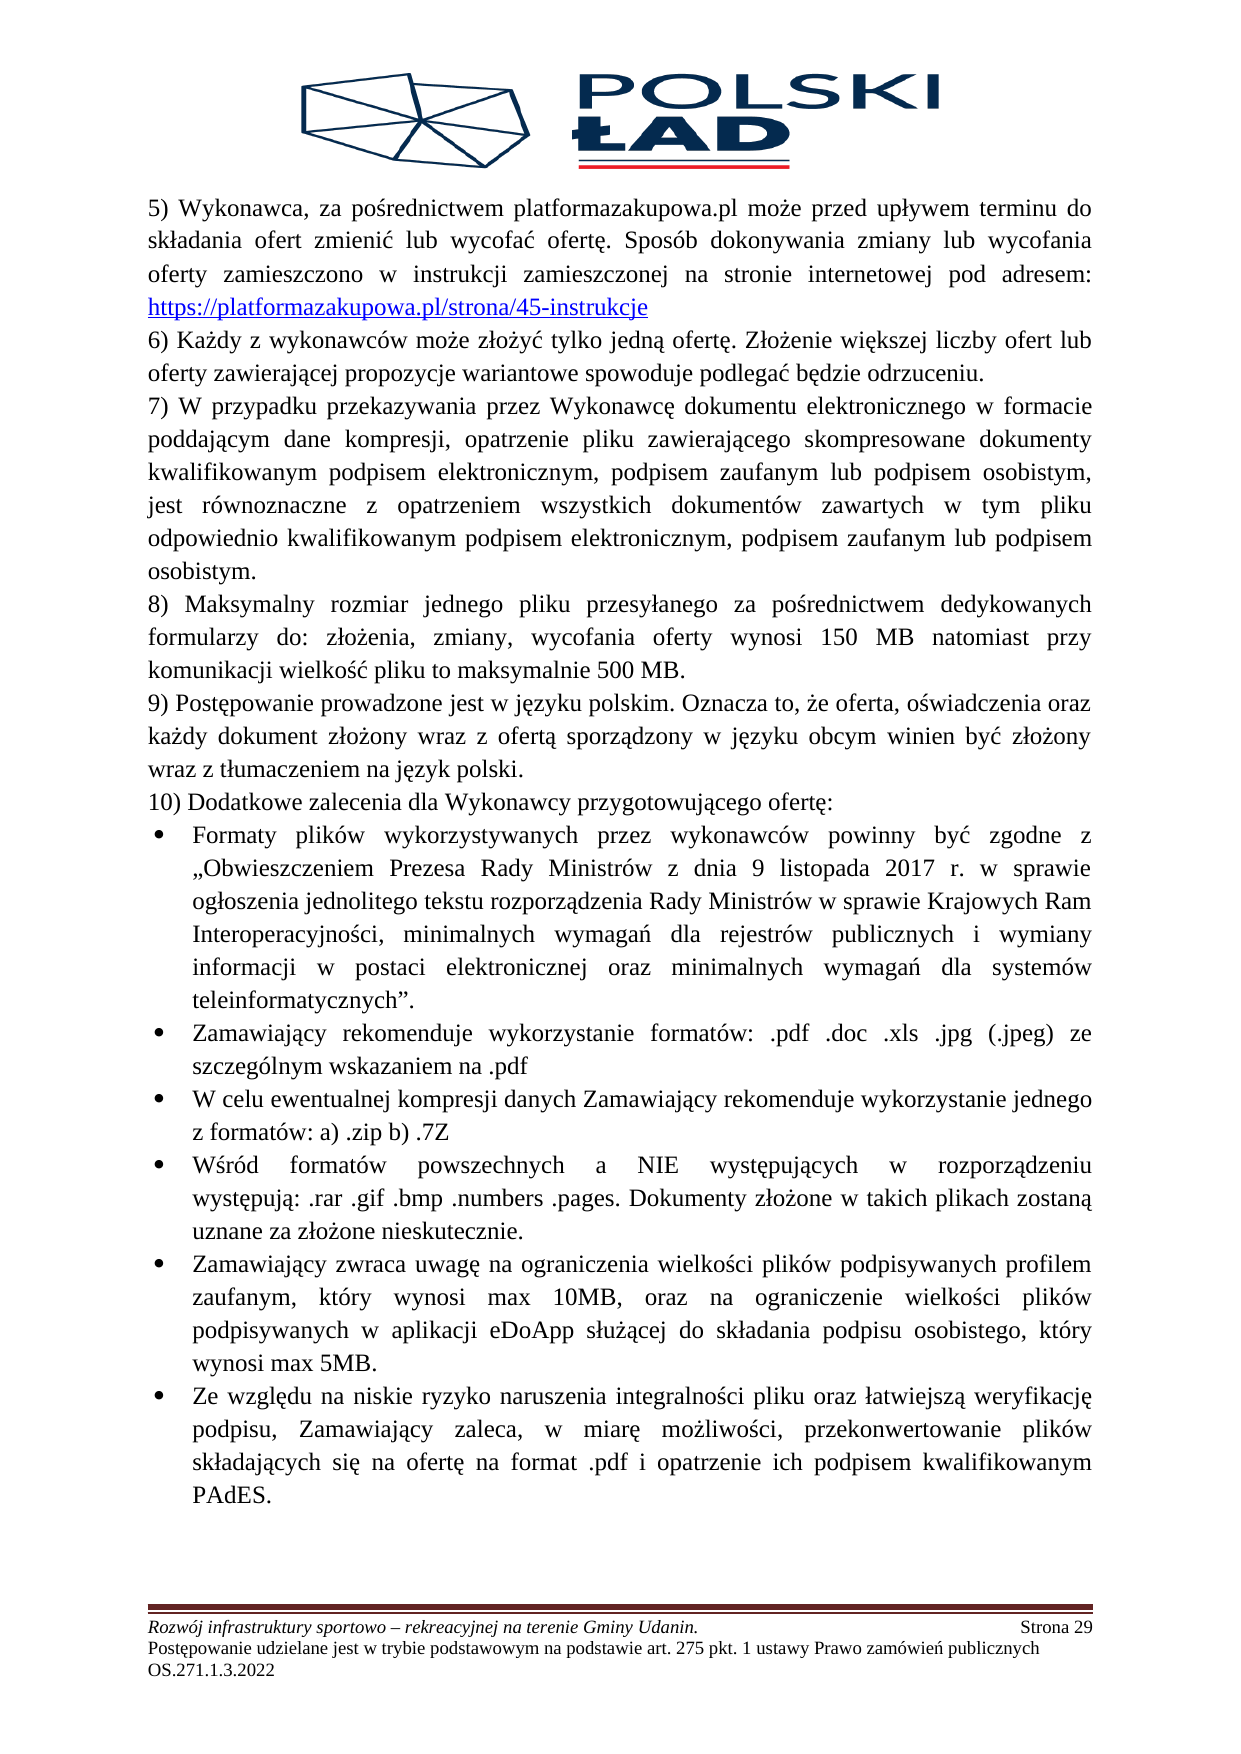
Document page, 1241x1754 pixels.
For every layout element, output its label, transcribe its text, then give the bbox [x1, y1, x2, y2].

list W celu ewentualnej kompresji danych Zamawiający rekomenduje wykorzystanie jednego z formatów: a) .zip b) .7Z [154, 1084, 1093, 1146]
text 5) Wykonawca, za pośrednictwem platformazakupowa.pl może przed upływem terminu do składania ofert zmienić lub wycofać ofertę. Sposób dokonywania zmiany lub wycofania oferty zamieszczono w instrukcji zamieszczonej na stronie internetowej pod adresem: https://platformazakupowa.pl/strona/45-instrukcje [148, 193, 1093, 320]
text 7) W przypadku przekazywania przez Wykonawcę dokumentu elektronicznego w formacie poddającym dane kompresji, opatrzenie pliku zawierającego skompresowane dokumenty kwalifikowanym podpisem elektronicznym, podpisem zaufanym lub podpisem osobistym, jest równoznaczne z opatrzeniem wszystkich dokumentów zawartych w tym pliku odpowiednio kwalifikowanym podpisem elektronicznym, podpisem zaufanym lub podpisem osobistym. [148, 391, 1093, 584]
text 10) Dodatkowe zalecenia dla Wykonawcy przygotowującego ofertę: [148, 787, 1093, 816]
picture [301, 73, 939, 169]
list Ze względu na niskie ryzyko naruszenia integralności pliku oraz łatwiejszą weryfikację podpisu, Zamawiający zaleca, w miarę możliwości, przekonwertowanie plików składających się na ofertę na format .pdf i opatrzenie ich podpisem kwalifikowanym PAdES. [154, 1381, 1093, 1509]
list Zamawiający rekomenduje wykorzystanie formatów: .pdf .doc .xls .jpg (.jpeg) ze szczególnym wskazaniem na .pdf [154, 1018, 1093, 1080]
list Zamawiający zwraca uwagę na ograniczenia wielkości plików podpisywanych profilem zaufanym, który wynosi max 10MB, oraz na ograniczenie wielkości plików podpisywanych w aplikacji eDoApp służącej do składania podpisu osobistego, który wynosi max 5MB. [154, 1249, 1093, 1377]
list Formaty plików wykorzystywanych przez wykonawców powinny być zgodne z „Obwieszczeniem Prezesa Rady Ministrów z dnia 9 listopada 2017 r. w sprawie ogłoszenia jednolitego tekstu rozporządzenia Rady Ministrów w sprawie Krajowych Ram Interoperacyjności, minimalnych wymagań dla rejestrów publicznych i wymiany informacji w postaci elektronicznej oraz minimalnych wymagań dla systemów teleinformatycznych”. [154, 820, 1093, 1014]
text 6) Każdy z wykonawców może złożyć tylko jedną ofertę. Złożenie większej liczby ofert lub oferty zawierającej propozycje wariantowe spowoduje podlegać będzie odrzuceniu. [148, 325, 1093, 386]
list Wśród formatów powszechnych a NIE występujących w rozporządzeniu występują: .rar .gif .bmp .numbers .pages. Dokumenty złożone w takich plikach zostaną uznane za złożone nieskutecznie. [154, 1150, 1093, 1245]
text 8) Maksymalny rozmiar jednego pliku przesyłanego za pośrednictwem dedykowanych formularzy do: złożenia, zmiany, wycofania oferty wynosi 150 MB natomiast przy komunikacji wielkość pliku to maksymalnie 500 MB. [148, 589, 1093, 684]
text 9) Postępowanie prowadzone jest w języku polskim. Oznacza to, że oferta, oświadczenia oraz każdy dokument złożony wraz z ofertą sporządzony w języku obcym winien być złożony wraz z tłumaczeniem na język polski. [148, 688, 1093, 783]
